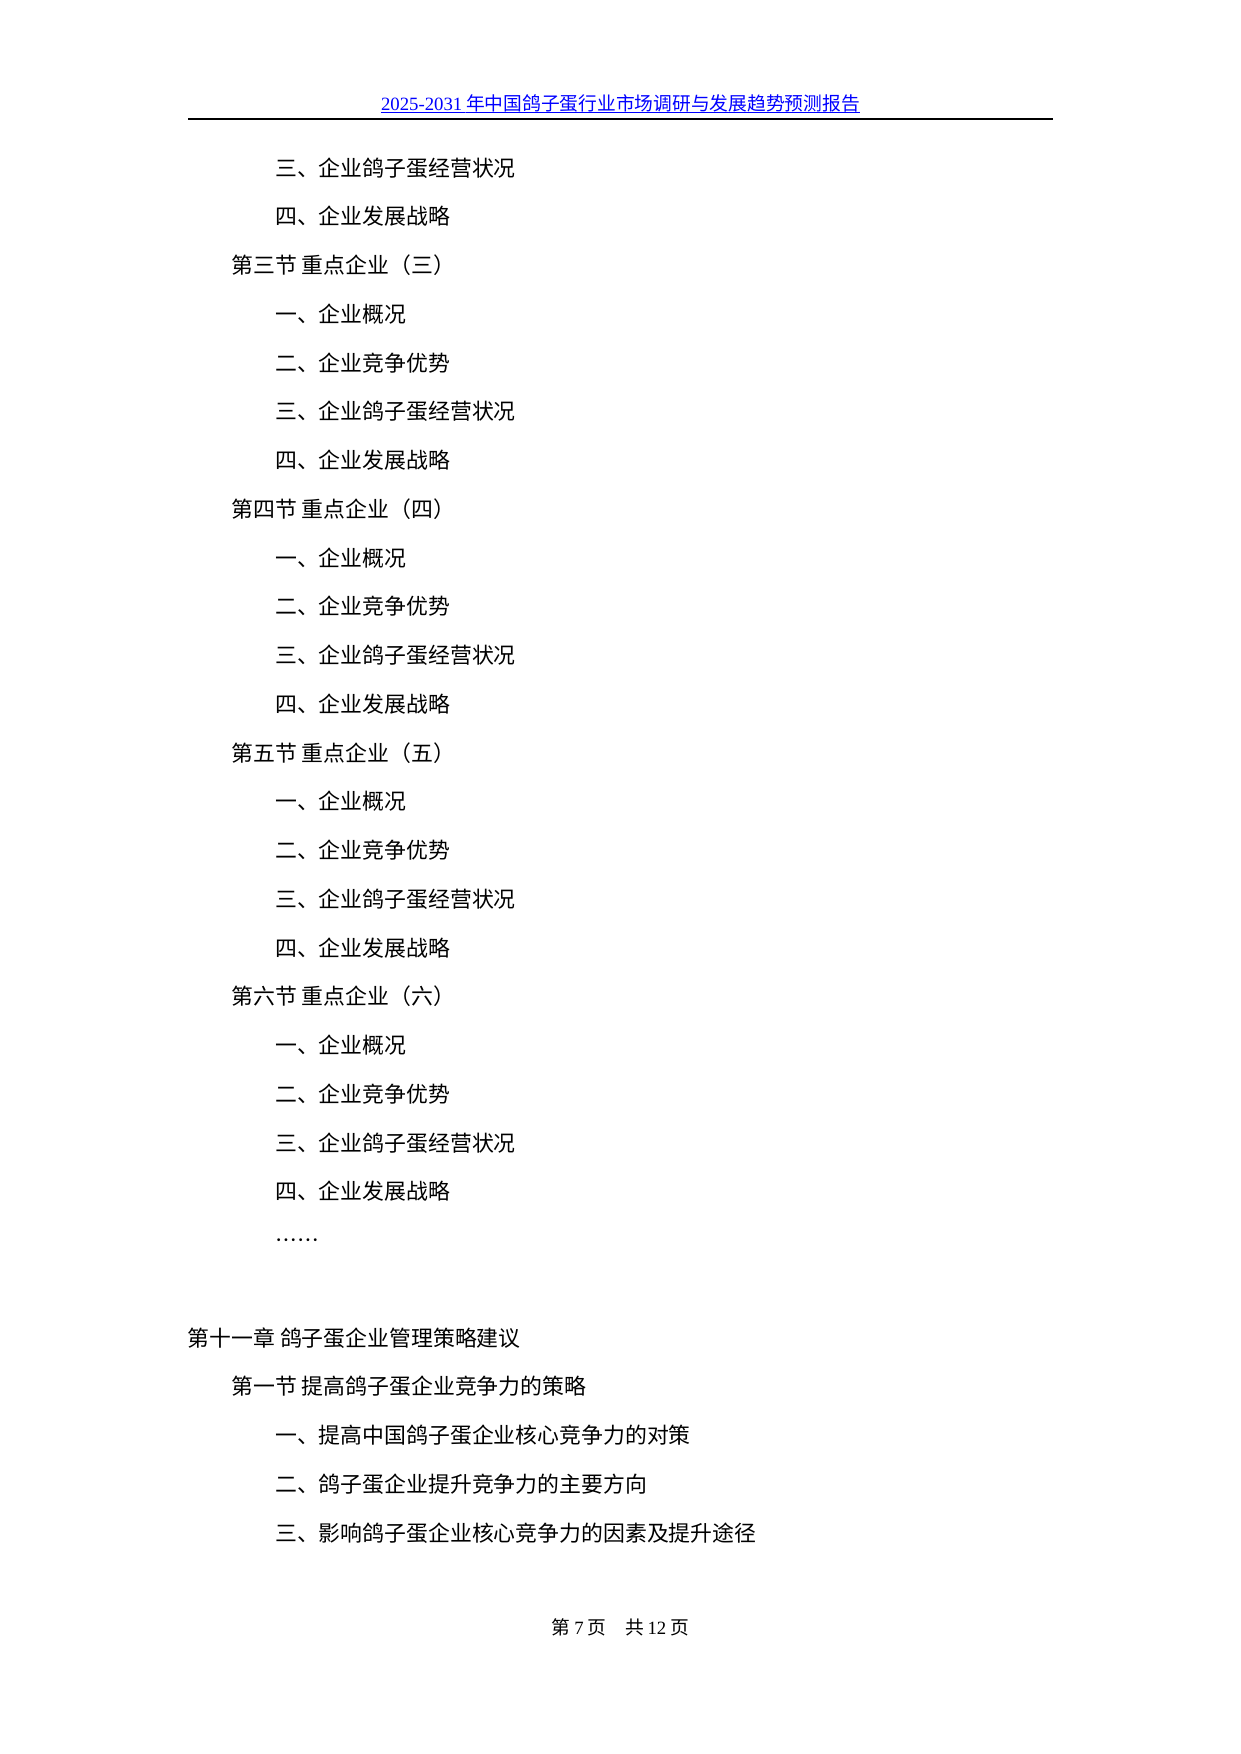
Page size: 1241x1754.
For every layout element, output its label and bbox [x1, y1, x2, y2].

text [187, 150, 1053, 1548]
